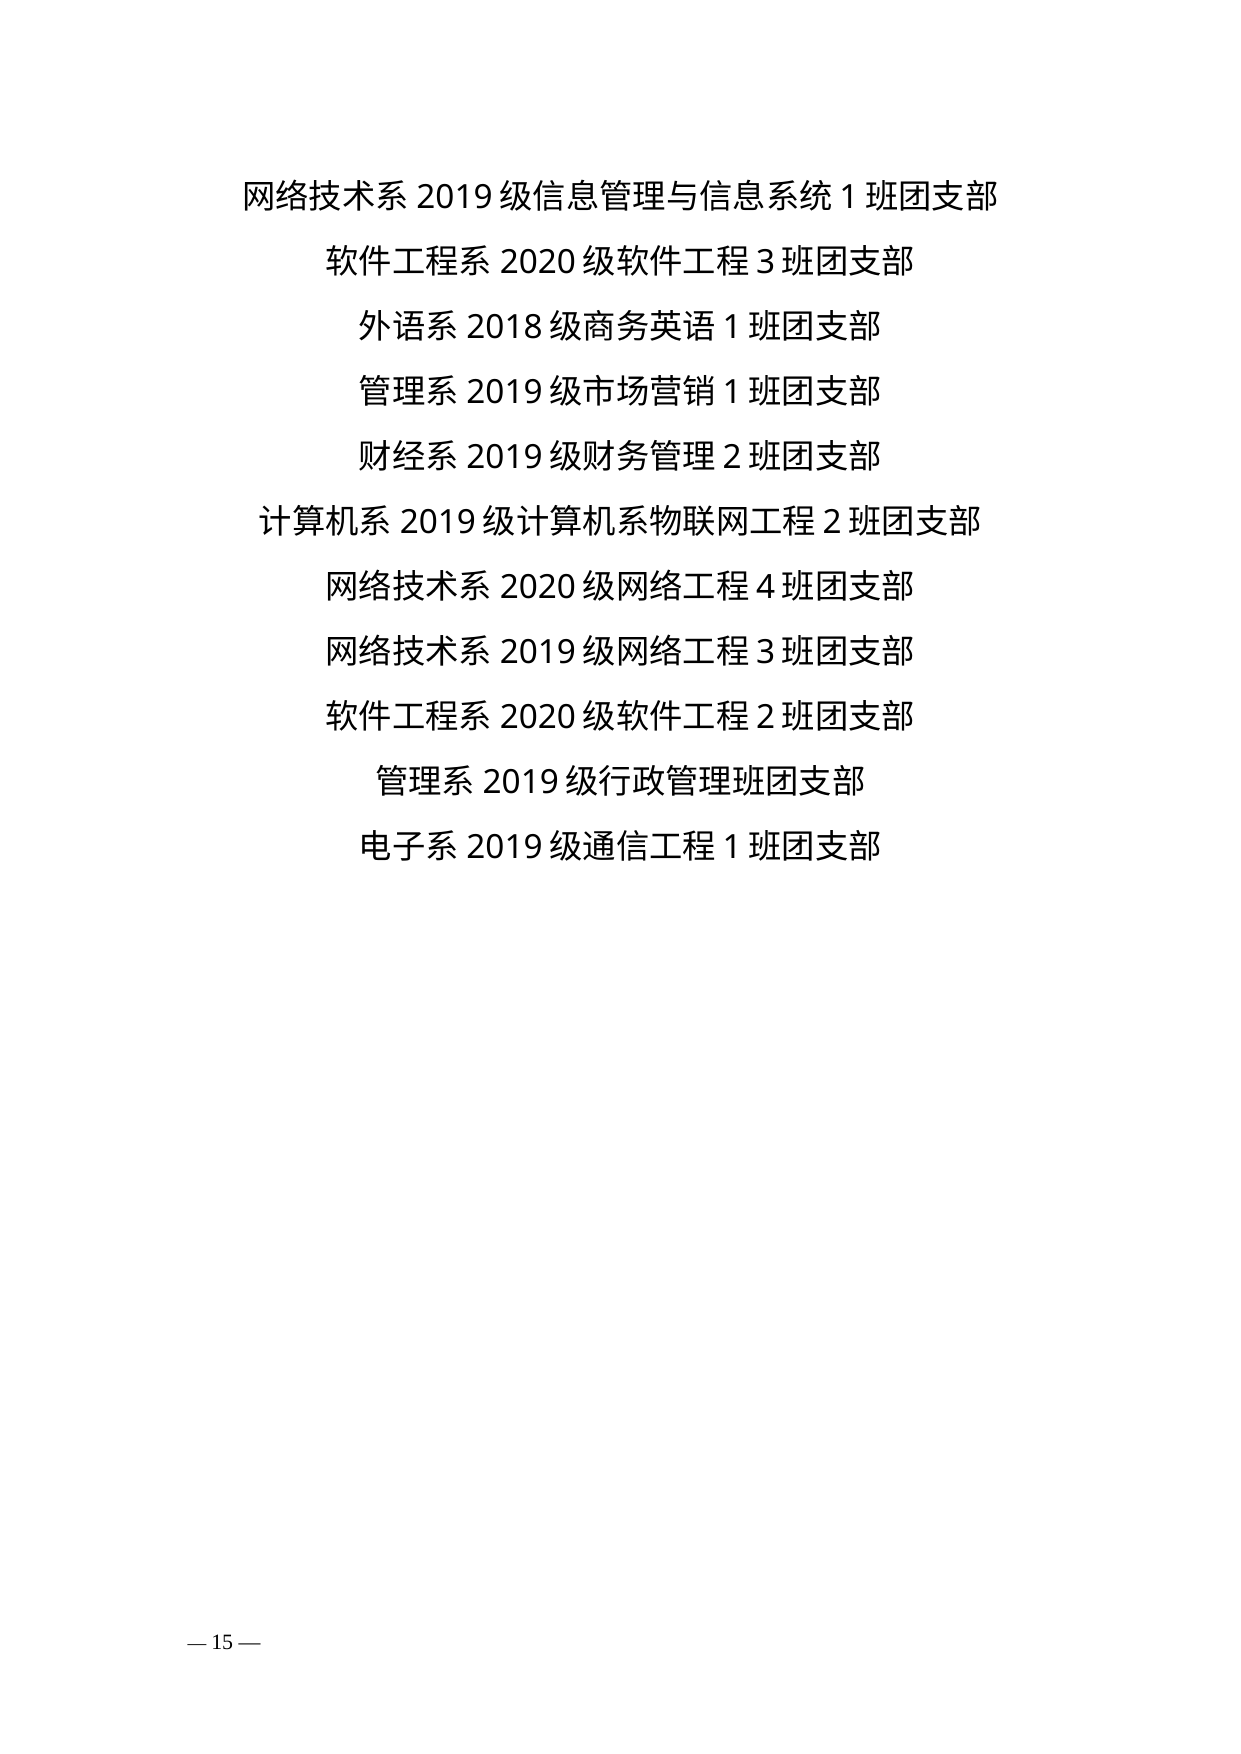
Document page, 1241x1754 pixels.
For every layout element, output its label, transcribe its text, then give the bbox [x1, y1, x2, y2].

text 管理系 2019级行政管理班团支部 [187, 747, 1053, 812]
text 网络技术系 2019级信息管理与信息系统1班团支部 [187, 162, 1053, 227]
text 网络技术系 2019级网络工程3班团支部 [187, 617, 1053, 682]
text 软件工程系 2020级软件工程3班团支部 [187, 227, 1053, 292]
text 电子系 2019级通信工程1班团支部 [187, 812, 1053, 877]
text 网络技术系 2020级网络工程4班团支部 [187, 552, 1053, 617]
text 财经系 2019级财务管理2班团支部 [187, 422, 1053, 487]
text 管理系 2019级市场营销1班团支部 [187, 357, 1053, 422]
text 软件工程系 2020级软件工程2班团支部 [187, 682, 1053, 747]
text 计算机系 2019级计算机系物联网工程2班团支部 [187, 487, 1053, 552]
text 外语系 2018级商务英语1班团支部 [187, 292, 1053, 357]
